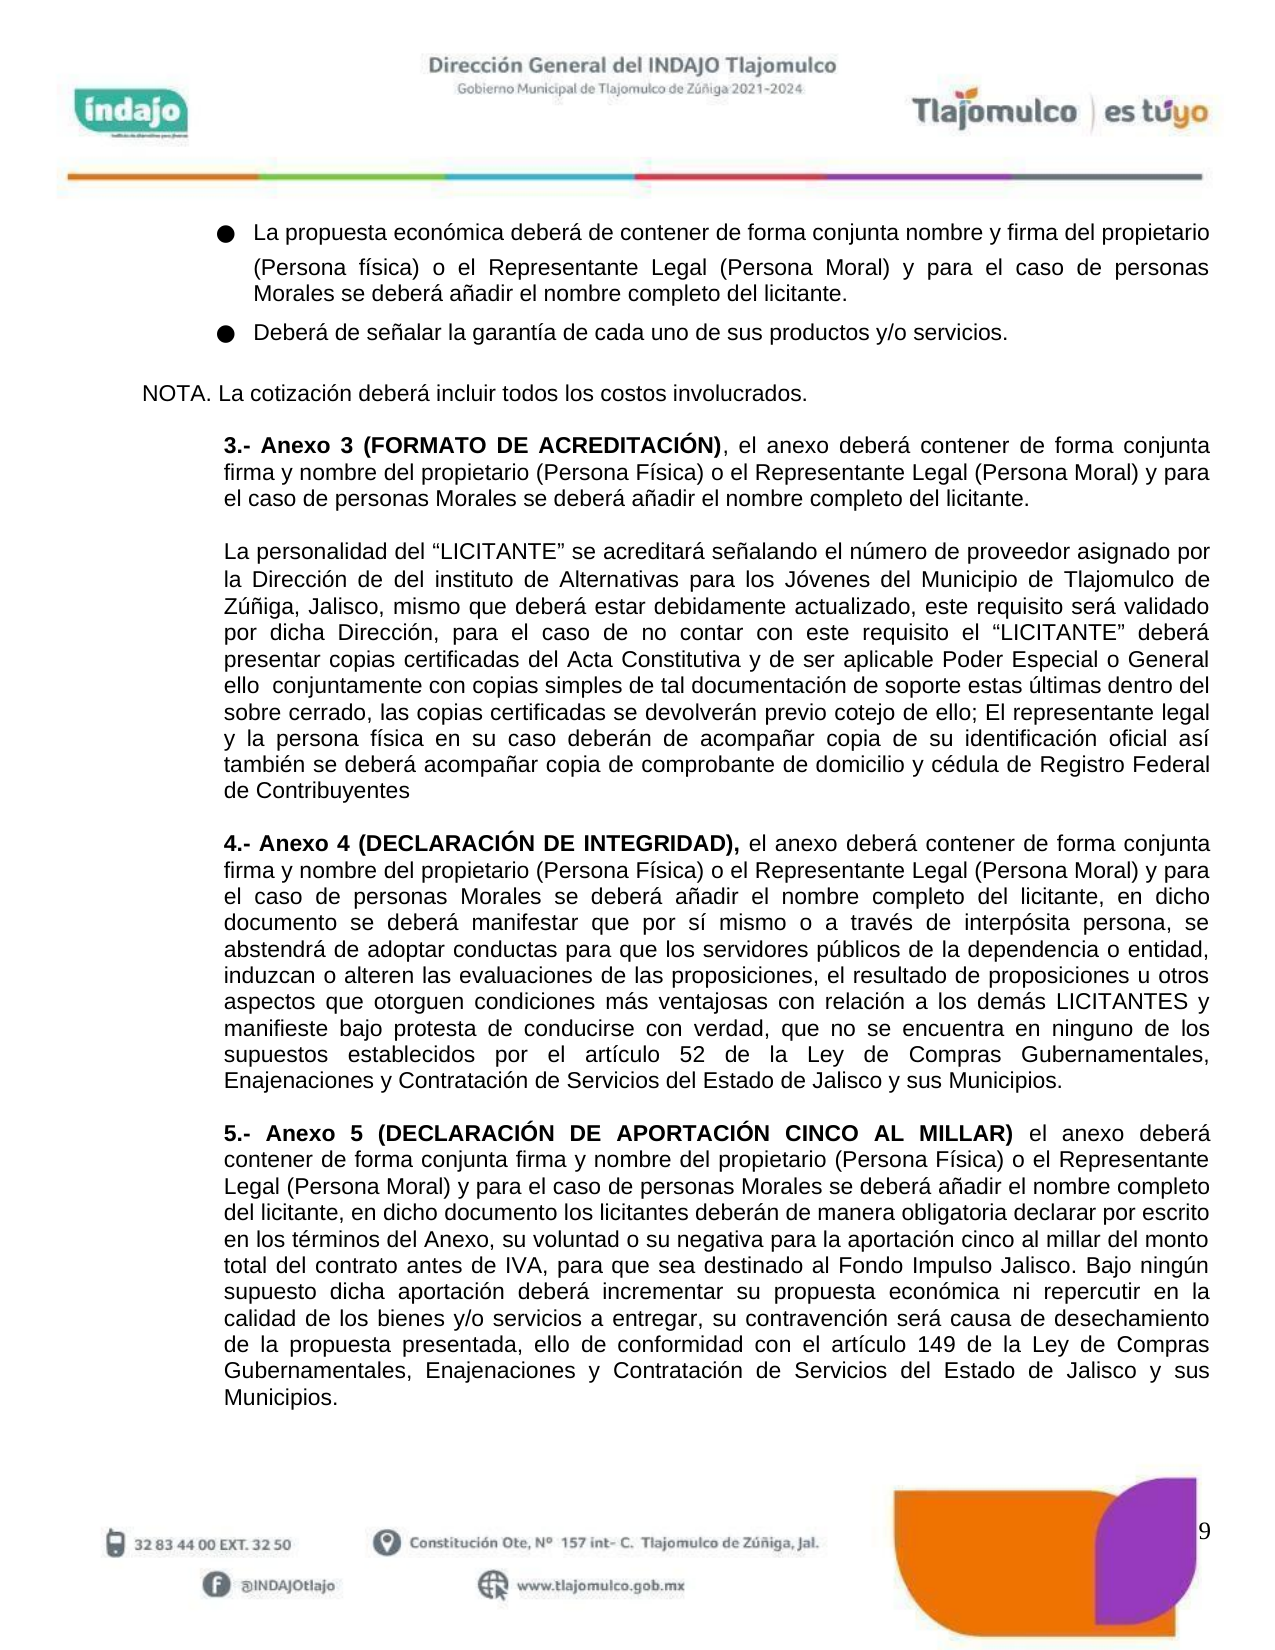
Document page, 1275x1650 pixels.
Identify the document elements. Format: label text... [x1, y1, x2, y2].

text NOTA. La cotización deberá incluir todos los costos involucrados. [142, 380, 1211, 406]
text 3.- Anexo 3 (FORMATO DE ACREDITACIÓN), el anexo deberá contener de forma conjunta firma y nombre del propietario (Persona Física) o el Representante Legal (Persona Moral) y para el caso de personas Morales se deberá añadir el nombre completo del licitante. [224, 432, 1211, 512]
text 5.- Anexo 5 (DECLARACIÓN DE APORTACIÓN CINCO AL MILLAR) el anexo deberá contener de forma conjunta firma y nombre del propietario (Persona Física) o el Representante Legal (Persona Moral) y para el caso de personas Morales se deberá añadir el nombre completo del licitante, en dicho documento los licitantes deberán de manera obligatoria declarar por escrito en los términos del Anexo, su voluntad o su negativa para la aportación cinco al millar del monto total del contrato antes de IVA, para que sea destinado al Fondo Impulso Jalisco. Bajo ningún supuesto dicha aportación deberá incrementar su propuesta económica ni repercutir en la calidad de los bienes y/o servicios a entregar, su contravención será causa de desechamiento de la propuesta presentada, ello de conformidad con el artículo 149 de la Ley de Compras Gubernamentales, Enajenaciones y Contratación de Servicios del Estado de Jalisco y sus Municipios. [224, 1120, 1211, 1410]
list La propuesta económica deberá de contener de forma conjunta nombre y firma del propietario (Persona física) o el Representante Legal (Persona Moral) y para el caso de personas Morales se deberá añadir el nombre completo del licitante. [216, 207, 1211, 306]
text 4.- Anexo 4 (DECLARACIÓN DE INTEGRIDAD), el anexo deberá contener de forma conjunta firma y nombre del propietario (Persona Física) o el Representante Legal (Persona Moral) y para el caso de personas Morales se deberá añadir el nombre completo del licitante, en dicho documento se deberá manifestar que por sí mismo o a través de interpósita persona, se abstendrá de adoptar conductas para que los servidores públicos de la dependencia o entidad, induzcan o alteren las evaluaciones de las proposiciones, el resultado de proposiciones u otros aspectos que otorguen condiciones más ventajosas con relación a los demás LICITANTES y manifieste bajo protesta de conducirse con verdad, que no se encuentra en ninguno de los supuestos establecidos por el artículo 52 de la Ley de Compras Gubernamentales, Enajenaciones y Contratación de Servicios del Estado de Jalisco y sus Municipios. [224, 830, 1211, 1094]
picture [13, 12, 1257, 1650]
list Deberá de señalar la garantía de cada uno de sus productos y/o servicios. [216, 306, 1211, 353]
text La personalidad del “LICITANTE” se acreditará señalando el número de proveedor asignado por la Dirección de del instituto de Alternativas para los Jóvenes del Municipio de Tlajomulco de Zúñiga, Jalisco, mismo que deberá estar debidamente actualizado, este requisito será validado por dicha Dirección, para el caso de no contar con este requisito el “LICITANTE” deberá presentar copias certificadas del Acta Constitutiva y de ser aplicable Poder Especial o General ello conjuntamente con copias simples de tal documentación de soporte estas últimas dentro del sobre cerrado, las copias certificadas se devolverán previo cotejo de ello; El representante legal y la persona física en su caso deberán de acompañar copia de su identificación oficial así también se deberá acompañar copia de comprobante de domicilio y cédula de Registro Federal de Contribuyentes [224, 538, 1211, 804]
